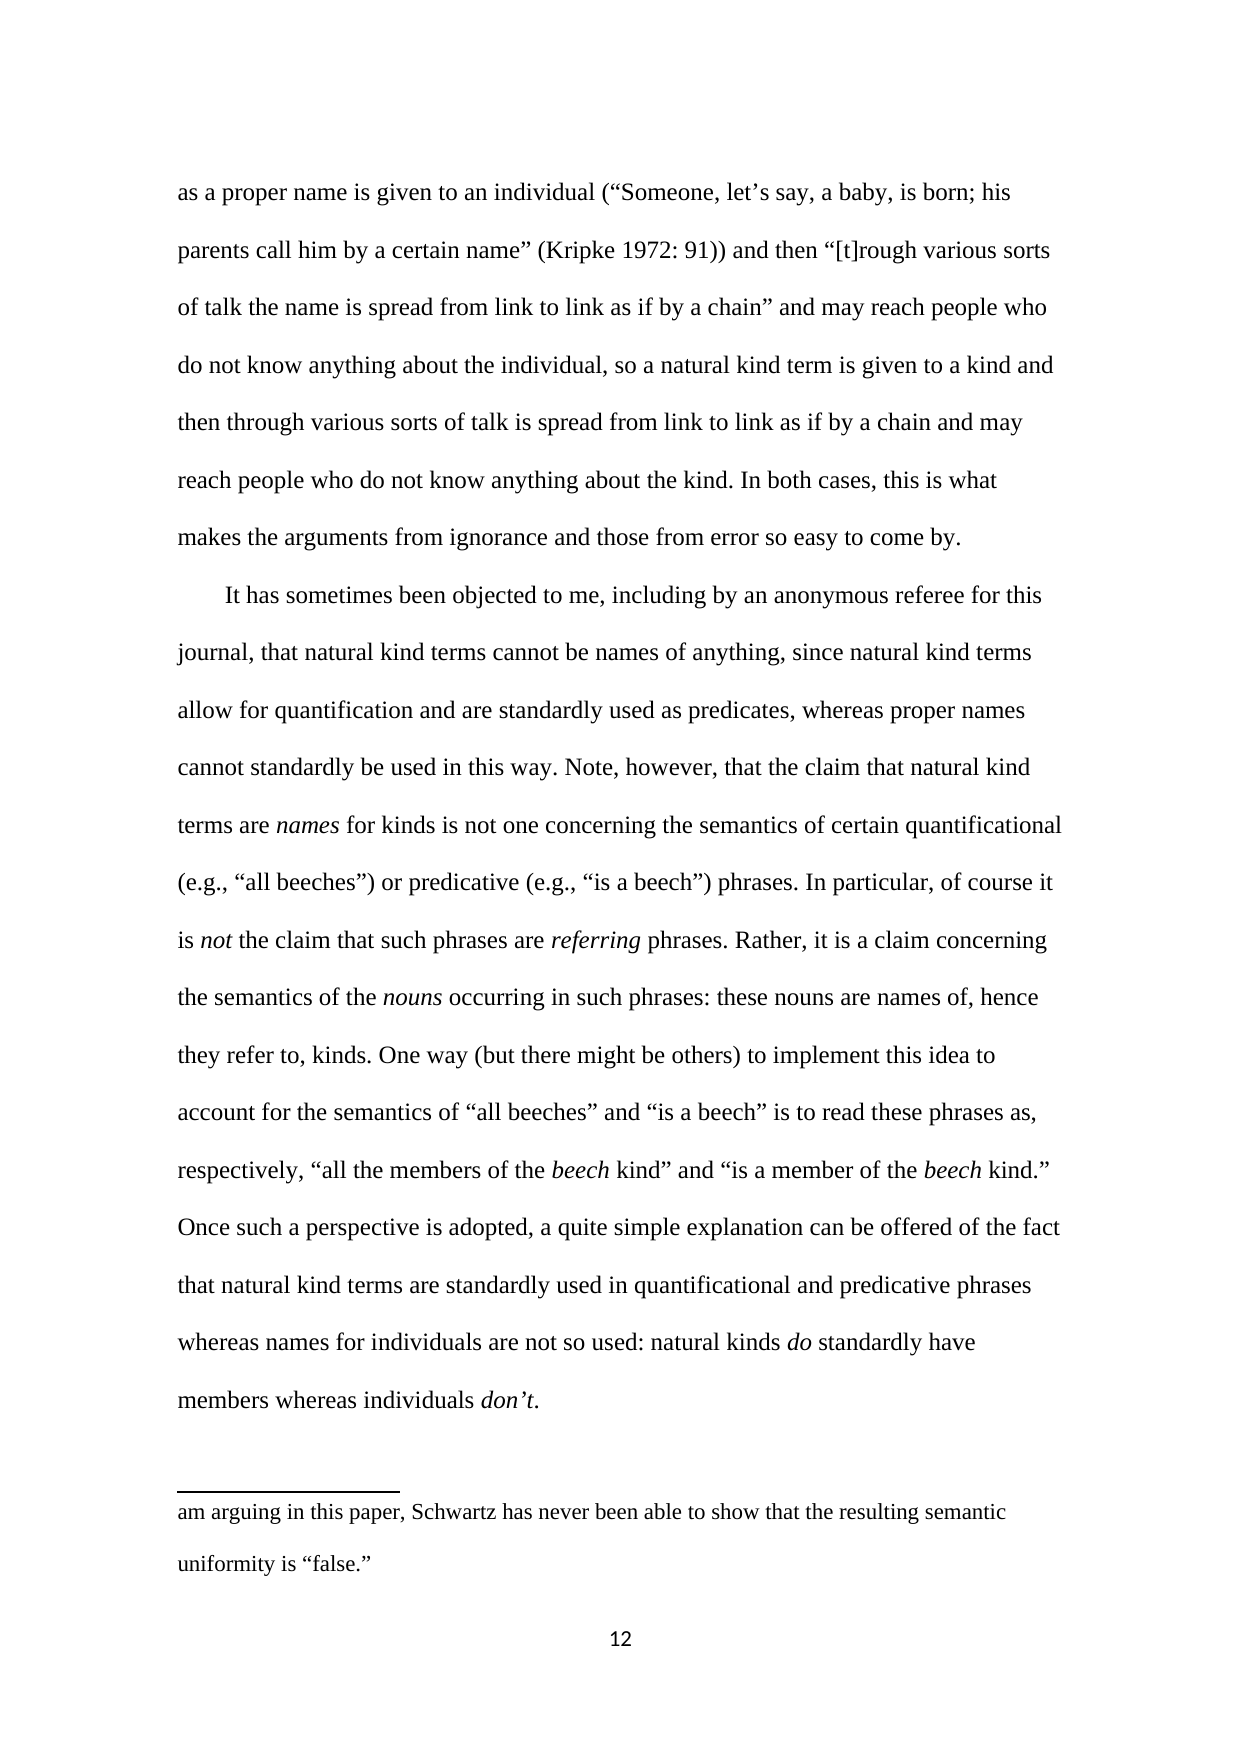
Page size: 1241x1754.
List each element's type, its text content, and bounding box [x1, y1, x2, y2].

text Once the traditional theory of general terms has been rejected, one needs to offer a positive account of what determines the extension of natural kind terms, an account that does not appeal to the recognitional and\or inferential capacities of normal, competent, speakers. We can find some hints about how to proceed from the following passage in Putnam’s article: “Traditional semantic theory leaves out only two contributions to the determination of extension – the contribution of society and the contribution of the real world!” (1975: 245). Contrary to what Putnam claims, however, I do not think that society contributes in any way to the determination of extension – what the individual cannot do, society cannot do either (consider the society on Earth and Twin Earth in 1750). The key to the positive account we are searching for is, on the contrary, the appeal to the real world. It is the world, rather than Putnam’s mind, that makes it the case that all and only beeches (and no elms!) are in the extension of the word “beech” in his, as well as in my, idiolect. But what does this mean? I think it means just this: there is a kind, out there, to which our word “beech” is somehow hooked up; and beeches (and only beeches) are in the extension of the word just because they (and only they) are members of this kind. It is a short step from here to the claim that natural kind terms are names for kinds in the same sense as proper names are names for individuals. The similarities already noted thus extend to the positive side as well. Just as a proper name is given to an individual (“Someone, let’s say, a baby, is born; his parents call him by a certain name” (Kripke 1972: 91)) and then “[t]rough various sorts of talk the name is spread from link to link as if by a chain” and may reach people who do not know anything about the individual, so a natural kind term is given to a kind and then through various sorts of talk is spread from link to link as if by a chain and may reach people who do not know anything about the kind. In both cases, this is what makes the arguments from ignorance and those from error so easy to come by. [177, 177, 1063, 551]
text It has sometimes been objected to me, including by an anonymous referee for this journal, that natural kind terms cannot be names of anything, since natural kind terms allow for quantification and are standardly used as predicates, whereas proper names cannot standardly be used in this way. Note, however, that the claim that natural kind terms are names for kinds is not one concerning the semantics of certain quantificational (e.g., “all beeches”) or predicative (e.g., “is a beech”) phrases. In particular, of course it is not the claim that such phrases are referring phrases. Rather, it is a claim concerning the semantics of the nouns occurring in such phrases: these nouns are names of, hence they refer to, kinds. One way (but there might be others) to implement this idea to account for the semantics of “all beeches” and “is a beech” is to read these phrases as, respectively, “all the members of the beech kind” and “is a member of the beech kind.” Once such a perspective is adopted, a quite simple explanation can be offered of the fact that natural kind terms are standardly used in quantificational and predicative phrases whereas names for individuals are not so used: natural kinds do standardly have members whereas individuals don’t. [177, 580, 1063, 1413]
